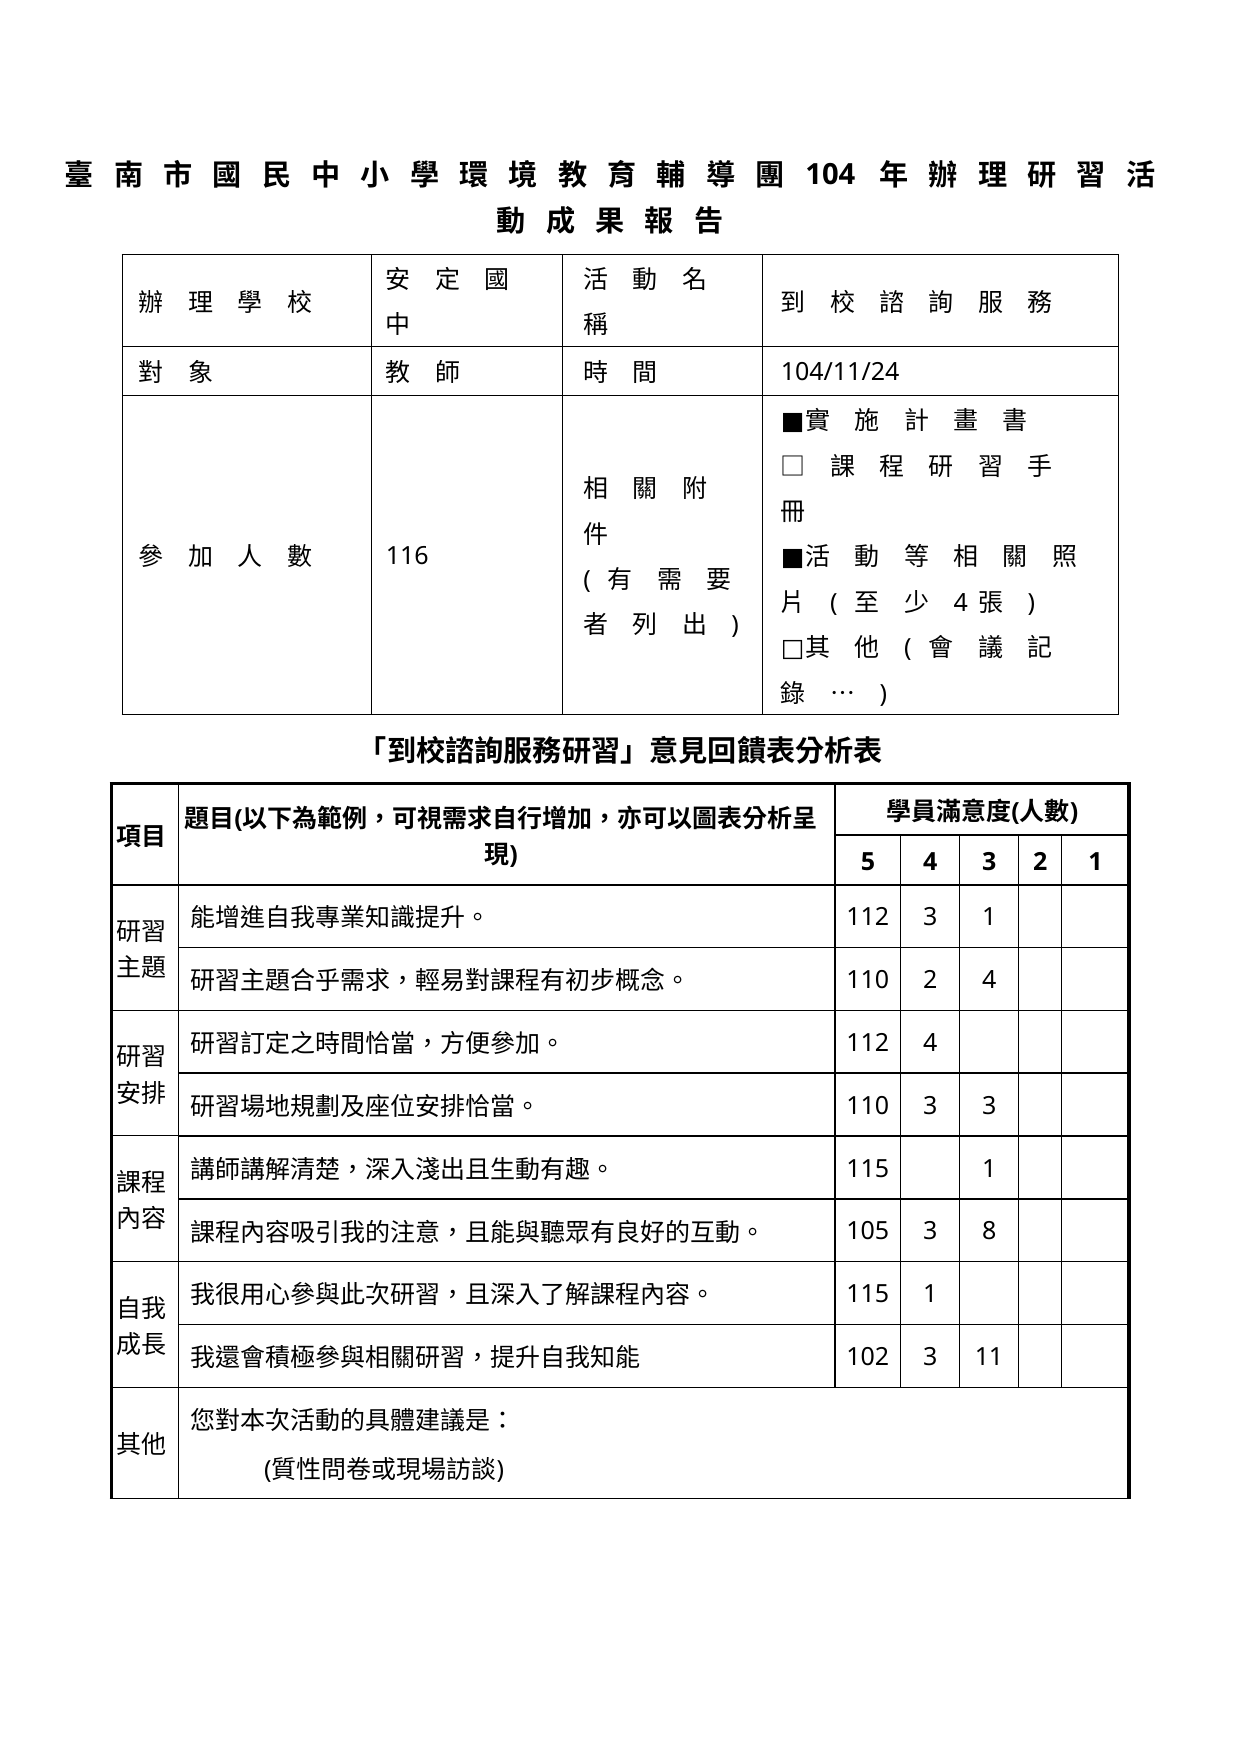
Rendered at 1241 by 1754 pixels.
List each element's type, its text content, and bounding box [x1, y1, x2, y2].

table_cell [1019, 1074, 1061, 1135]
table_cell 能增進自我專業知識提升。 [179, 886, 834, 947]
text 臺南市國民中小學環境教育輔導團104年辦理研習活動成果報告 [64, 150, 1176, 241]
table_cell 4 [901, 1011, 959, 1072]
table_cell 3 [901, 886, 959, 947]
table_cell [1062, 1325, 1127, 1386]
table_cell 4 [901, 836, 959, 884]
table_cell [1019, 1200, 1061, 1261]
table_cell 研習安排 [113, 1011, 178, 1135]
table_cell 研習主題 [113, 886, 178, 1009]
table_cell ■實施計畫書 □課程研習手冊 ■活動等相關照片(至少4張) □其他(會議記錄…) [763, 396, 1118, 714]
table_cell 2 [1019, 836, 1061, 884]
table_cell 我很用心參與此次研習，且深入了解課程內容。 [179, 1262, 834, 1323]
table_cell 3 [901, 1200, 959, 1261]
table_cell 研習場地規劃及座位安排恰當。 [179, 1074, 834, 1135]
table_cell 其他 [113, 1388, 178, 1498]
table_cell 課程內容 [113, 1136, 178, 1261]
table_cell 115 [836, 1262, 900, 1323]
table_cell [1062, 1011, 1127, 1072]
table_cell 115 [836, 1137, 900, 1198]
table_header 安定國中 [372, 255, 562, 346]
table_cell 104/11/24 [763, 347, 1118, 395]
table_cell 1 [1062, 836, 1127, 884]
table_cell [960, 1262, 1018, 1323]
table_cell 3 [960, 1074, 1018, 1135]
table_cell 對象 [123, 347, 371, 395]
table_cell 116 [372, 396, 562, 714]
table_cell [1019, 1011, 1061, 1072]
table_cell 研習訂定之時間恰當，方便參加。 [179, 1011, 834, 1072]
table_cell [1062, 1200, 1127, 1261]
table_cell 自我成長 [113, 1262, 178, 1386]
table_cell 研習主題合乎需求，輕易對課程有初步概念。 [179, 948, 834, 1009]
table_header 到校諮詢服務 [763, 255, 1118, 346]
table_cell [1062, 948, 1127, 1009]
table_cell [1019, 1325, 1061, 1386]
table_cell 105 [836, 1200, 900, 1261]
table_cell [1019, 1262, 1061, 1323]
table_cell 112 [836, 886, 900, 947]
table_cell 3 [901, 1074, 959, 1135]
table_cell [1062, 1074, 1127, 1135]
table_header 題目(以下為範例，可視需求自行增加，亦可以圖表分析呈現) [179, 785, 834, 884]
table_cell 我還會積極參與相關研習，提升自我知能 [179, 1325, 834, 1386]
table_cell [1019, 948, 1061, 1009]
table_cell 8 [960, 1200, 1018, 1261]
table_cell 3 [960, 836, 1018, 884]
table_cell 1 [901, 1262, 959, 1323]
table_cell [1019, 886, 1061, 947]
text 「到校諮詢服務研習」意見回饋表分析表 [64, 727, 1176, 770]
table_cell 講師講解清楚，深入淺出且生動有趣。 [179, 1137, 834, 1198]
table_cell 102 [836, 1325, 900, 1386]
table_cell [1019, 1137, 1061, 1198]
table_header 辦理學校 [123, 255, 371, 346]
table_cell 參加人數 [123, 396, 371, 714]
table_cell 11 [960, 1325, 1018, 1386]
table_cell 5 [836, 836, 900, 884]
table_cell [1062, 1262, 1127, 1323]
table_cell 1 [960, 1137, 1018, 1198]
table_cell [1062, 886, 1127, 947]
table_cell 時間 [563, 347, 762, 395]
table_cell 112 [836, 1011, 900, 1072]
table_cell [960, 1011, 1018, 1072]
table_cell 4 [960, 948, 1018, 1009]
table_cell 110 [836, 1074, 900, 1135]
table_cell [901, 1137, 959, 1198]
table_cell 教師 [372, 347, 562, 395]
table_cell 2 [901, 948, 959, 1009]
table_cell 您對本次活動的具體建議是： (質性問卷或現場訪談) [179, 1388, 1127, 1498]
table_header 項目 [113, 785, 178, 884]
table_header 學員滿意度(人數) [836, 785, 1127, 834]
table_cell 1 [960, 886, 1018, 947]
table_header 活動名稱 [563, 255, 762, 346]
table_cell 110 [836, 948, 900, 1009]
table_cell [1062, 1137, 1127, 1198]
table_cell 相關附件 (有需要者列出) [563, 396, 762, 714]
table_cell 課程內容吸引我的注意，且能與聽眾有良好的互動。 [179, 1200, 834, 1261]
table_cell 3 [901, 1325, 959, 1386]
